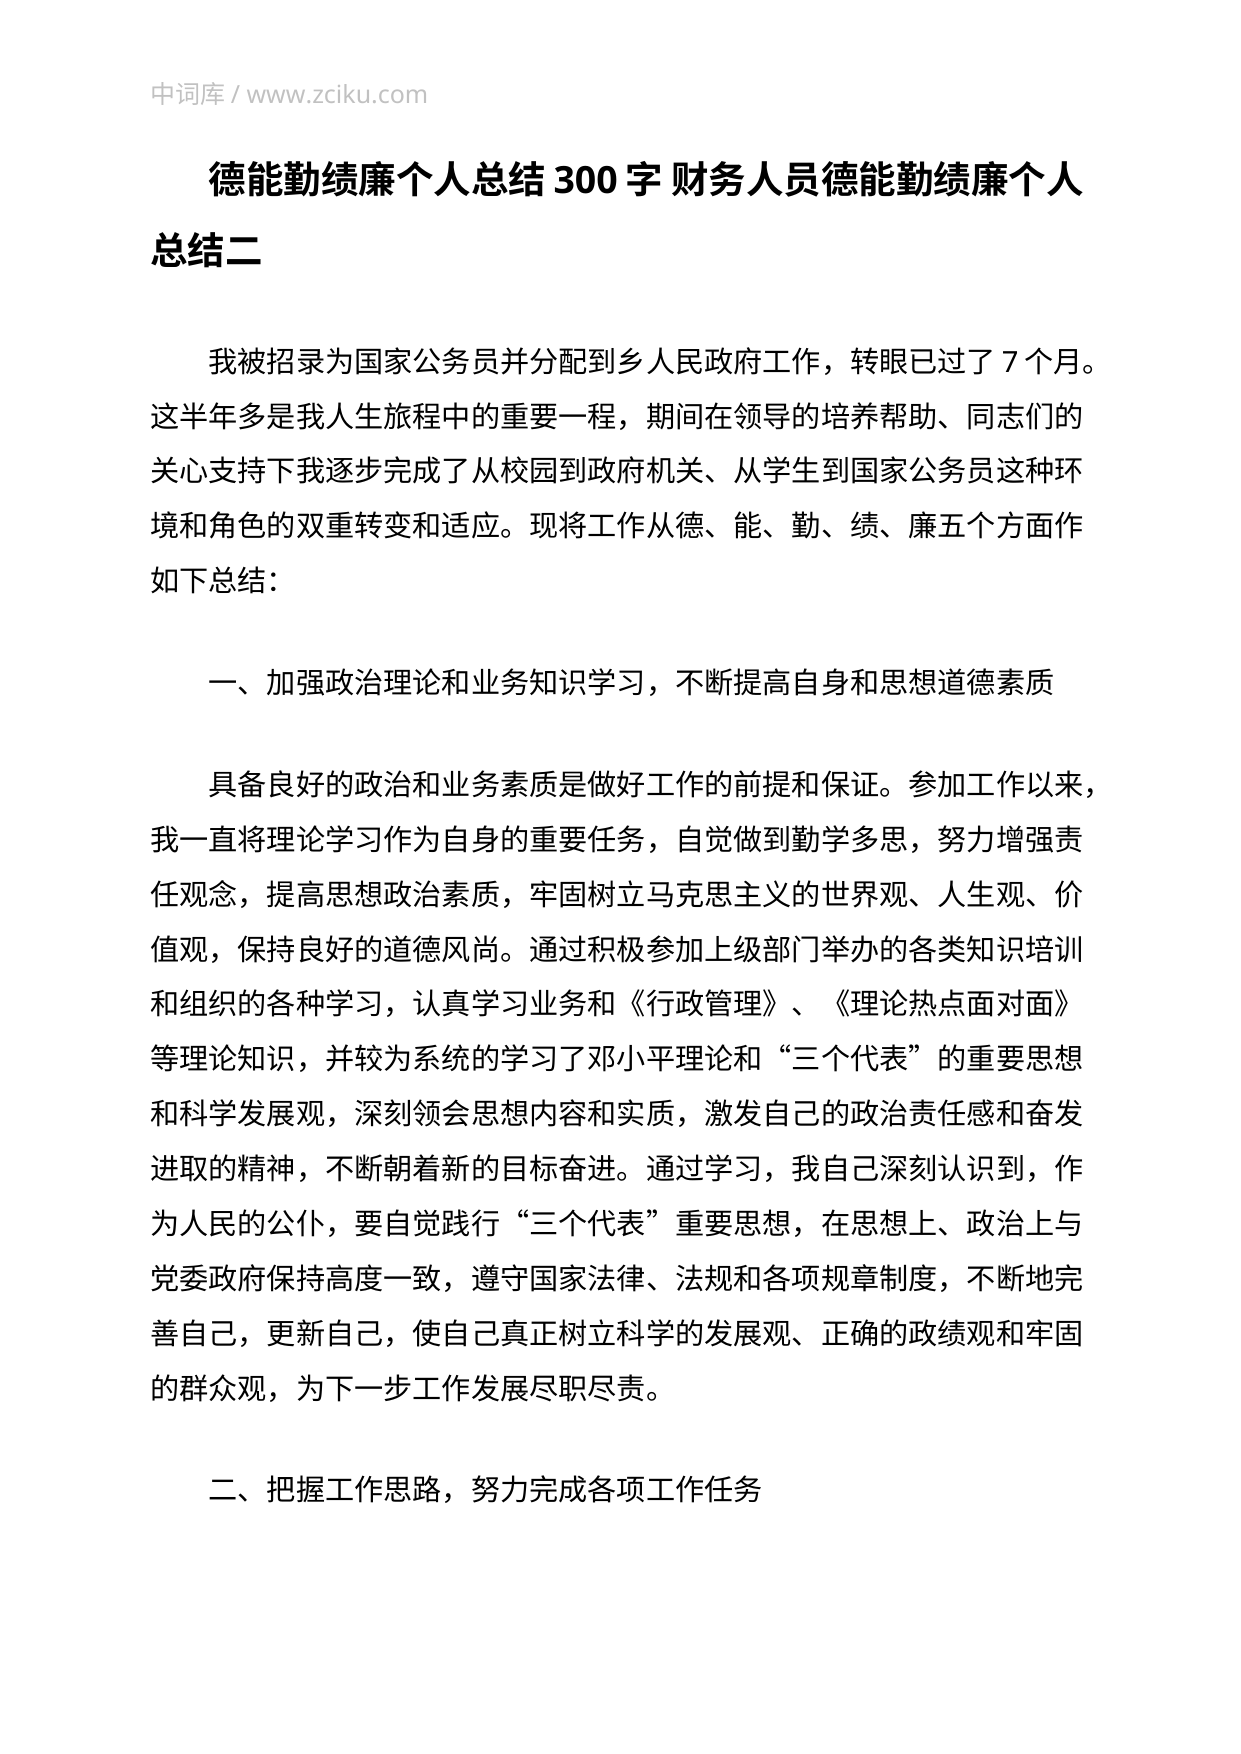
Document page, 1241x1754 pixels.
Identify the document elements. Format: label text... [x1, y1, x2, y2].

text 一、加强政治理论和业务知识学习，不断提高自身和思想道德素质 [150, 659, 1090, 702]
text 德能勤绩廉个人总结300字 财务人员德能勤绩廉个人总结二 [150, 150, 1090, 275]
text 具备良好的政治和业务素质是做好工作的前提和保证。参加工作以来，我一直将理论学习作为自身的重要任务，自觉做到勤学多思，努力增强责任观念，提高思想政治素质，牢固树立马克思主义的世界观、人生观、价值观，保持良好的道德风尚。通过积极参加上级部门举办的各类知识培训和组织的各种学习，认真学习业务和《行政管理》、《理论热点面对面》等理论知识，并较为系统的学习了邓小平理论和“三个代表”的重要思想和科学发展观，深刻领会思想内容和实质，激发自己的政治责任感和奋发进取的精神，不断朝着新的目标奋进。通过学习，我自己深刻认识到，作为人民的公仆，要自觉践行“三个代表”重要思想，在思想上、政治上与党委政府保持高度一致，遵守国家法律、法规和各项规章制度，不断地完善自己，更新自己，使自己真正树立科学的发展观、正确的政绩观和牢固的群众观，为下一步工作发展尽职尽责。 [150, 761, 1090, 1407]
text 二、把握工作思路，努力完成各项工作任务 [150, 1467, 1090, 1509]
text 我被招录为国家公务员并分配到乡人民政府工作，转眼已过了7个月。这半年多是我人生旅程中的重要一程，期间在领导的培养帮助、同志们的关心支持下我逐步完成了从校园到政府机关、从学生到国家公务员这种环境和角色的双重转变和适应。现将工作从德、能、勤、绩、廉五个方面作如下总结： [150, 338, 1090, 600]
